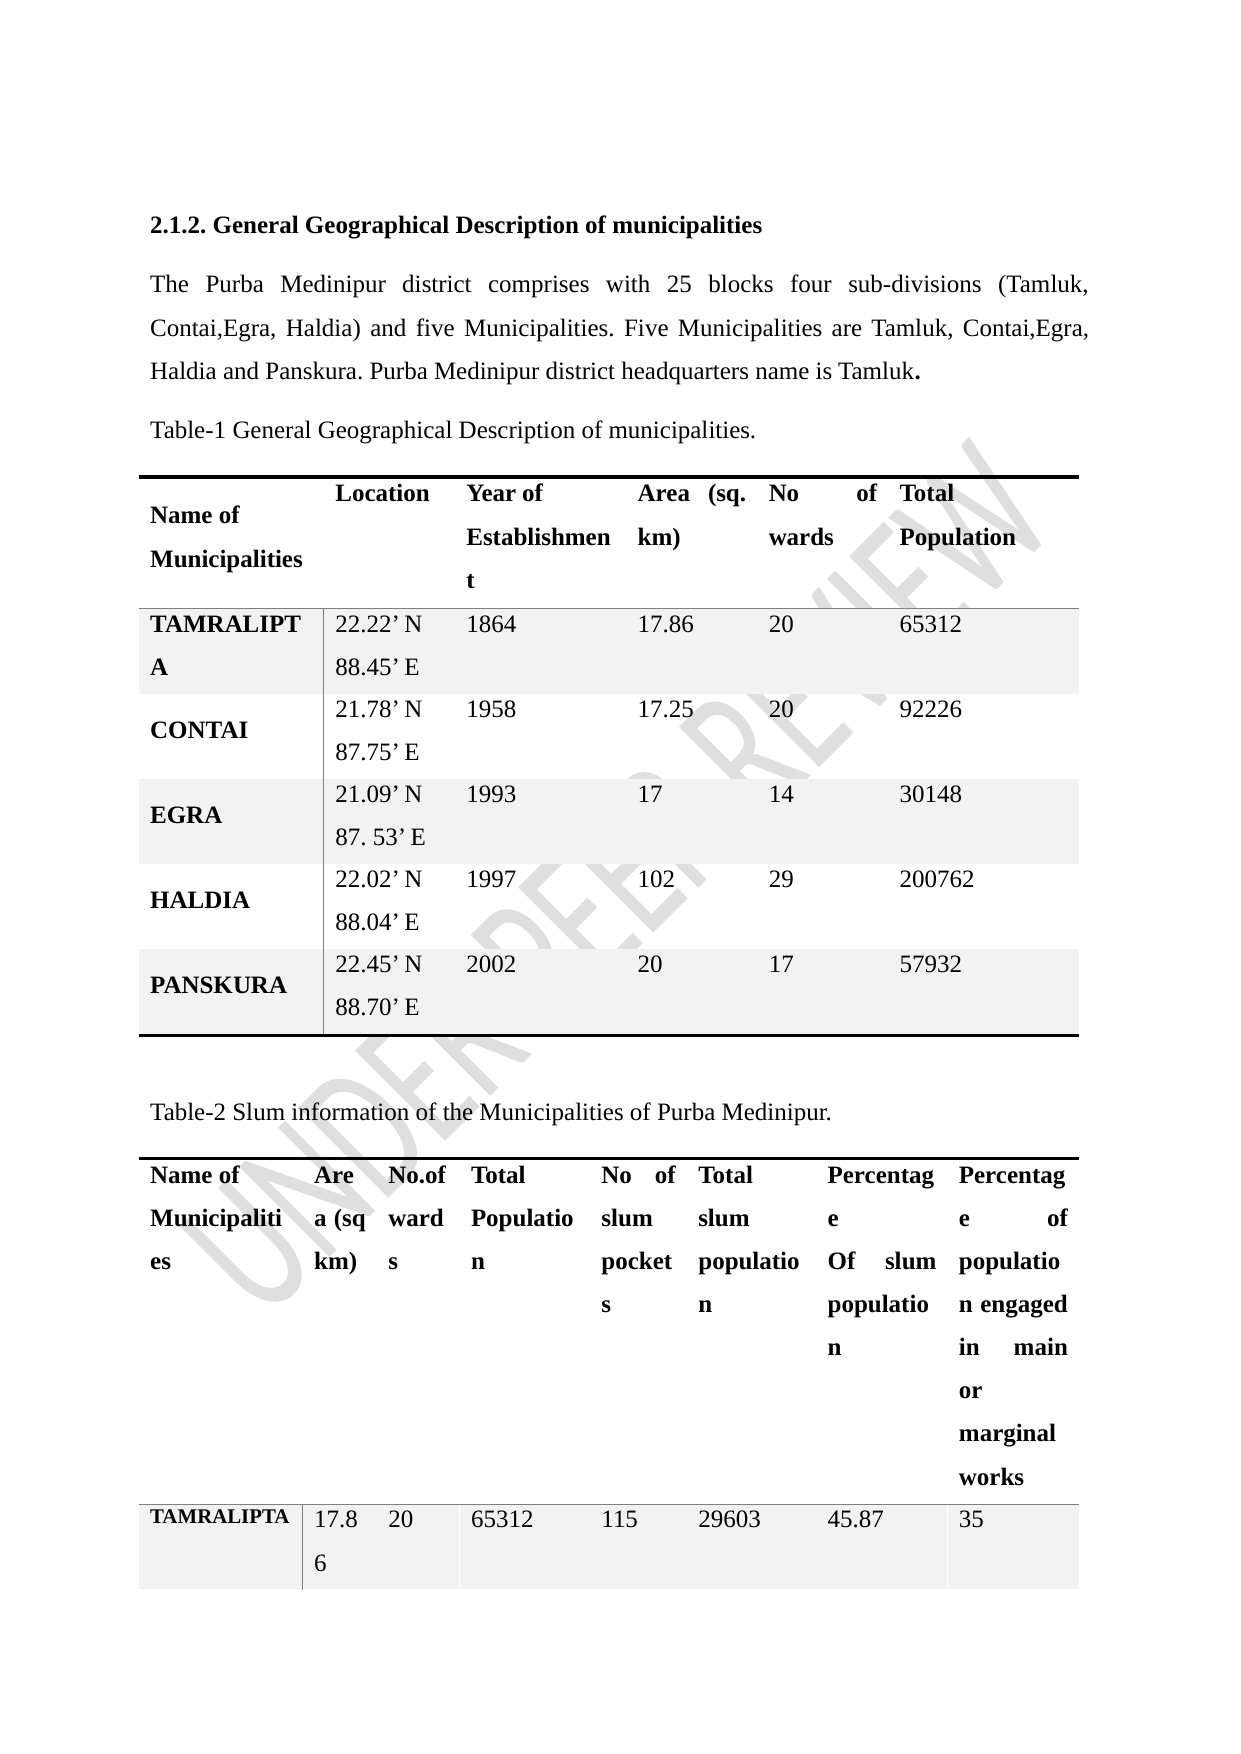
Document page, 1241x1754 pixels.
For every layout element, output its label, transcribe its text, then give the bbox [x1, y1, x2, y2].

table_header Name of Municipalities [139, 479, 324, 608]
table_cell 29 [757, 864, 888, 949]
table_cell 21.09’ N 87. 53’ E [324, 779, 455, 864]
table_header No.of wards [377, 1160, 459, 1503]
table_cell 57932 [888, 949, 1079, 1034]
table_cell 45.87 [816, 1505, 947, 1589]
table_cell Tamralipta [139, 1505, 302, 1589]
table_cell Egra [139, 779, 323, 864]
table_header Total Population [888, 479, 1079, 608]
table_header Percentage of population engaged in main or marginal works [948, 1160, 1079, 1503]
table_cell 20 [626, 949, 757, 1034]
table_cell 20 [757, 694, 888, 779]
table_cell 22.02’ N 88.04’ E [324, 864, 455, 949]
table_cell 65312 [460, 1505, 590, 1589]
table_header Total slum population [687, 1160, 816, 1503]
table_cell 17 [757, 949, 888, 1034]
table_cell 17.25 [626, 694, 757, 779]
table_cell 17.86 [303, 1505, 377, 1589]
table_cell 35 [948, 1505, 1079, 1589]
table_cell Contai [139, 694, 323, 779]
text Table-2 Slum information of the Municipalities of Purba Medinipur. [150, 1097, 1090, 1126]
table_cell 1864 [455, 609, 626, 694]
text Table-1 General Geographical Description of municipalities. [150, 416, 1090, 444]
table_cell 2002 [455, 949, 626, 1034]
table_header No of slum pockets [590, 1160, 687, 1503]
table_cell 92226 [888, 694, 1079, 779]
table_header Percentage Of slum population [816, 1160, 947, 1503]
table_cell 17.86 [626, 609, 757, 694]
table_header Total Population [460, 1160, 590, 1503]
table_cell 17 [626, 779, 757, 864]
table_cell Tamralipta [139, 609, 323, 694]
table_cell 20 [377, 1505, 459, 1589]
table_cell 14 [757, 779, 888, 864]
table_cell 102 [626, 864, 757, 949]
table_cell Haldia [139, 864, 323, 949]
table_header Location [324, 479, 455, 608]
table_cell 21.78’ N 87.75’ E [324, 694, 455, 779]
table_cell 1997 [455, 864, 626, 949]
table_cell 1958 [455, 694, 626, 779]
table_header Area (sq km) [303, 1160, 377, 1503]
table_cell 65312 [888, 609, 1079, 694]
text The Purba Medinipur district comprises with 25 blocks four sub-divisions (Tamluk, Contai,Egra, Haldia) and five Municipalities. Five Municipalities are Tamluk, Contai,Egra, Haldia and Panskura. Purba Medinipur district headquarters name is Tamluk. [150, 269, 1090, 384]
table_cell 22.45’ N 88.70’ E [324, 949, 455, 1034]
table_cell 115 [590, 1505, 687, 1589]
table_cell 22.22’ N 88.45’ E [324, 609, 455, 694]
table_header Year of Establishment [455, 479, 626, 608]
table_cell 200762 [888, 864, 1079, 949]
table_header Area (sq. km) [626, 479, 757, 608]
table_cell Panskura [139, 949, 323, 1034]
table_cell 30148 [888, 779, 1079, 864]
table_cell 20 [757, 609, 888, 694]
table_cell 1993 [455, 779, 626, 864]
table_cell 29603 [687, 1505, 816, 1589]
table_header Name of Municipalities [139, 1160, 303, 1503]
table_header No of wards [757, 479, 888, 608]
text 2.1.2. General Geographical Description of municipalities [150, 210, 1090, 238]
